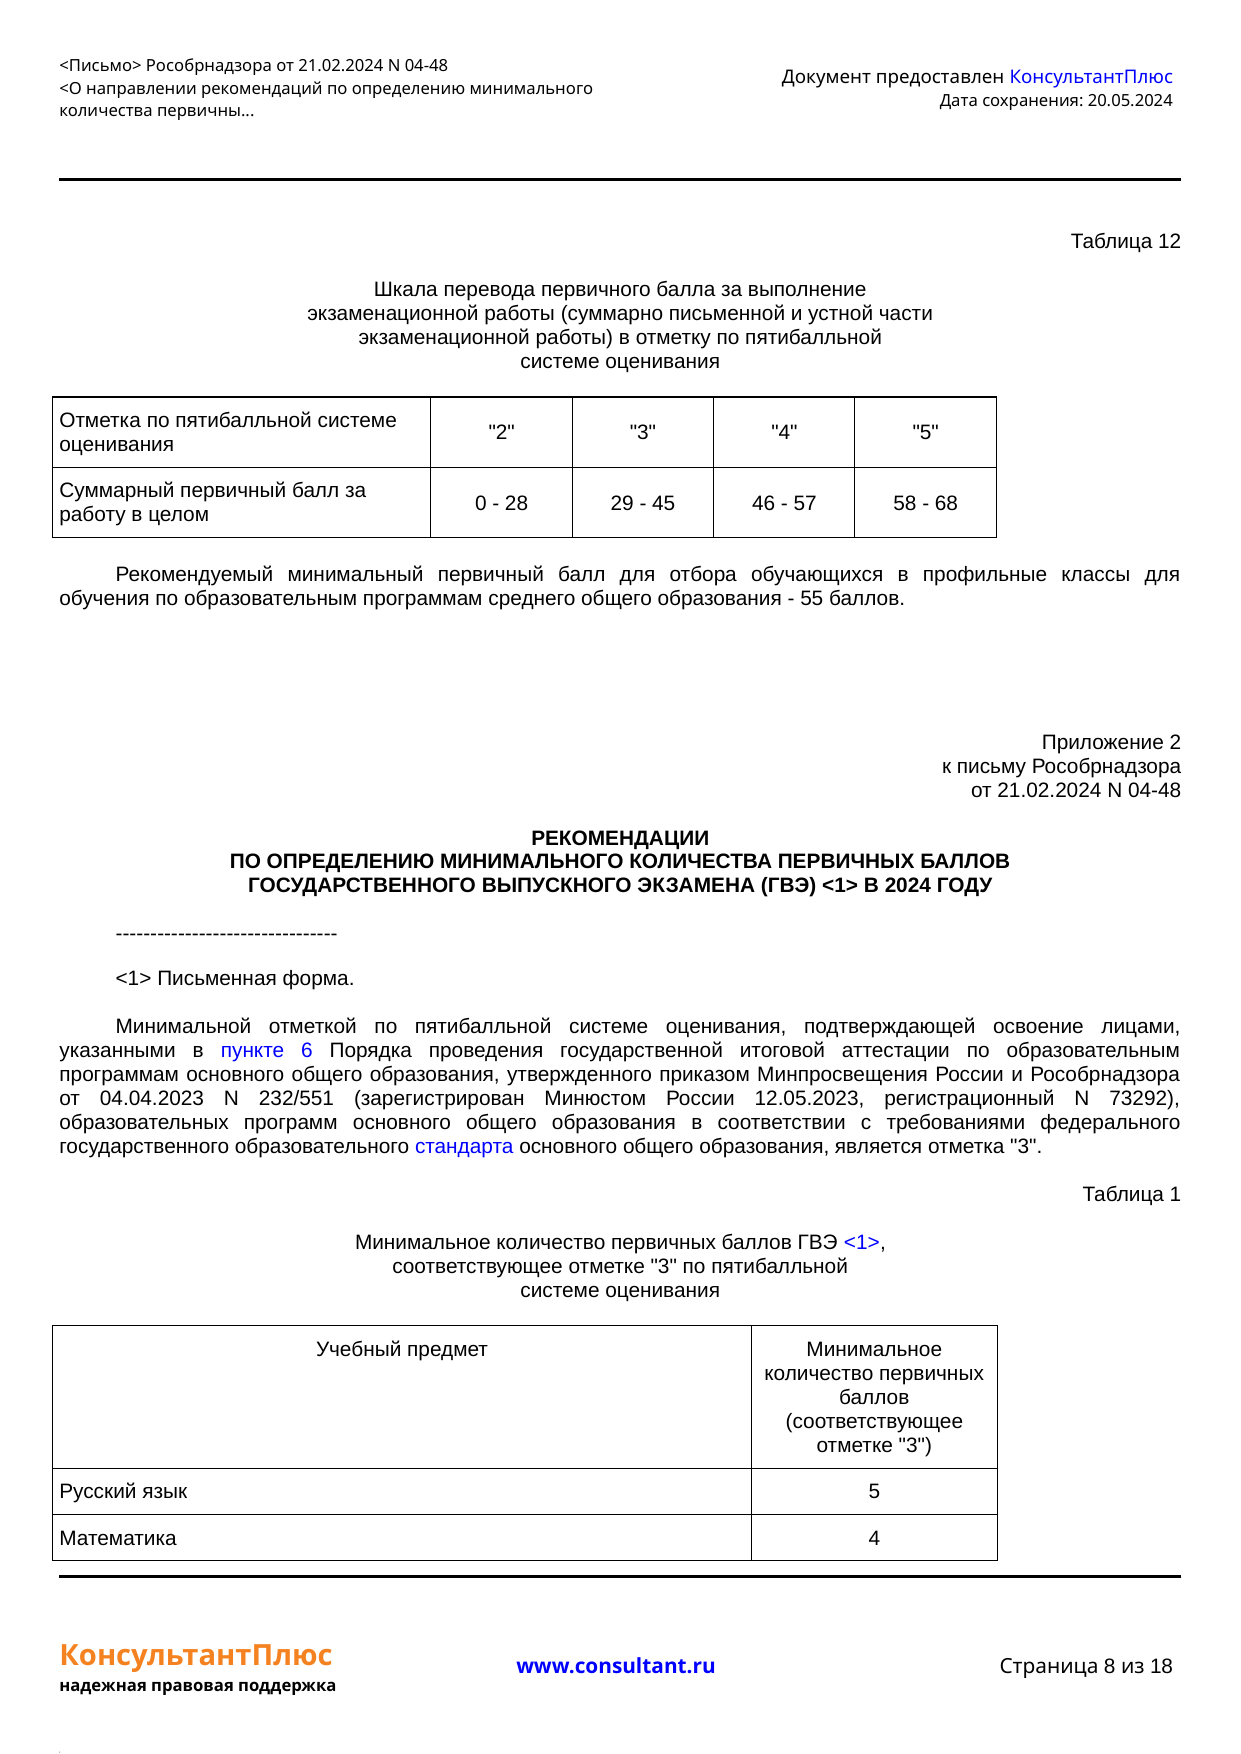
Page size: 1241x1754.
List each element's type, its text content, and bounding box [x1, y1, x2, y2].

text Таблица 1 [59, 1182, 1181, 1206]
text Шкала перевода первичного балла за выполнение [59, 277, 1181, 301]
text соответствующее отметке "3" по пятибалльной [59, 1253, 1181, 1277]
title ГОСУДАРСТВЕННОГО ВЫПУСКНОГО ЭКЗАМЕНА (ГВЭ) <1> В 2024 ГОДУ [59, 873, 1181, 897]
table_cell 0 - 28 [431, 468, 572, 537]
table_cell 46 - 57 [714, 468, 854, 537]
table_header "3" [573, 398, 713, 467]
text Приложение 2 [59, 729, 1181, 753]
table_cell 4 [752, 1515, 997, 1560]
table_header "2" [431, 398, 572, 467]
table_header Отметка по пятибалльной системе оценивания [53, 398, 430, 467]
table_header "4" [714, 398, 854, 467]
title РЕКОМЕНДАЦИИ [59, 825, 1181, 849]
table_cell 5 [752, 1469, 997, 1514]
table_cell 58 - 68 [855, 468, 996, 537]
text от 21.02.2024 N 04-48 [59, 777, 1181, 801]
text системе оценивания [59, 1277, 1181, 1301]
text Рекомендуемый минимальный первичный балл для отбора обучающихся в профильные классы для обучения по образовательным программам среднего общего образования - 55 баллов. [59, 562, 1181, 610]
text Минимальной отметкой по пятибалльной системе оценивания, подтверждающей освоение лицами, указанными в пункте 6 Порядка проведения государственной итоговой аттестации по образовательным программам основного общего образования, утвержденного приказом Минпросвещения России и Рособрнадзора от 04.04.2023 N 232/551 (зарегистрирован Минюстом России 12.05.2023, регистрационный N 73292), образовательных программ основного общего образования в соответствии с требованиями федерального государственного образовательного стандарта основного общего образования, является отметка "3". [59, 1014, 1181, 1158]
table_cell Суммарный первичный балл за работу в целом [53, 468, 430, 537]
table_header "5" [855, 398, 996, 467]
text Таблица 12 [59, 229, 1181, 253]
text системе оценивания [59, 348, 1181, 372]
table_cell 29 - 45 [573, 468, 713, 537]
text <1> Письменная форма. [59, 966, 1181, 990]
table_cell Русский язык [53, 1469, 751, 1514]
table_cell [53, 1515, 751, 1560]
text к письму Рособрнадзора [59, 753, 1181, 777]
table_header Учебный предмет [53, 1326, 751, 1467]
text экзаменационной работы (суммарно письменной и устной части [59, 301, 1181, 324]
title ПО ОПРЕДЕЛЕНИЮ МИНИМАЛЬНОГО КОЛИЧЕСТВА ПЕРВИЧНЫХ БАЛЛОВ [59, 849, 1181, 873]
text экзаменационной работы) в отметку по пятибалльной [59, 324, 1181, 348]
text Минимальное количество первичных баллов ГВЭ <1>, [59, 1229, 1181, 1253]
table_header Минимальное количество первичных баллов (соответствующее отметке "3") [752, 1326, 997, 1467]
text -------------------------------- [59, 921, 1181, 945]
